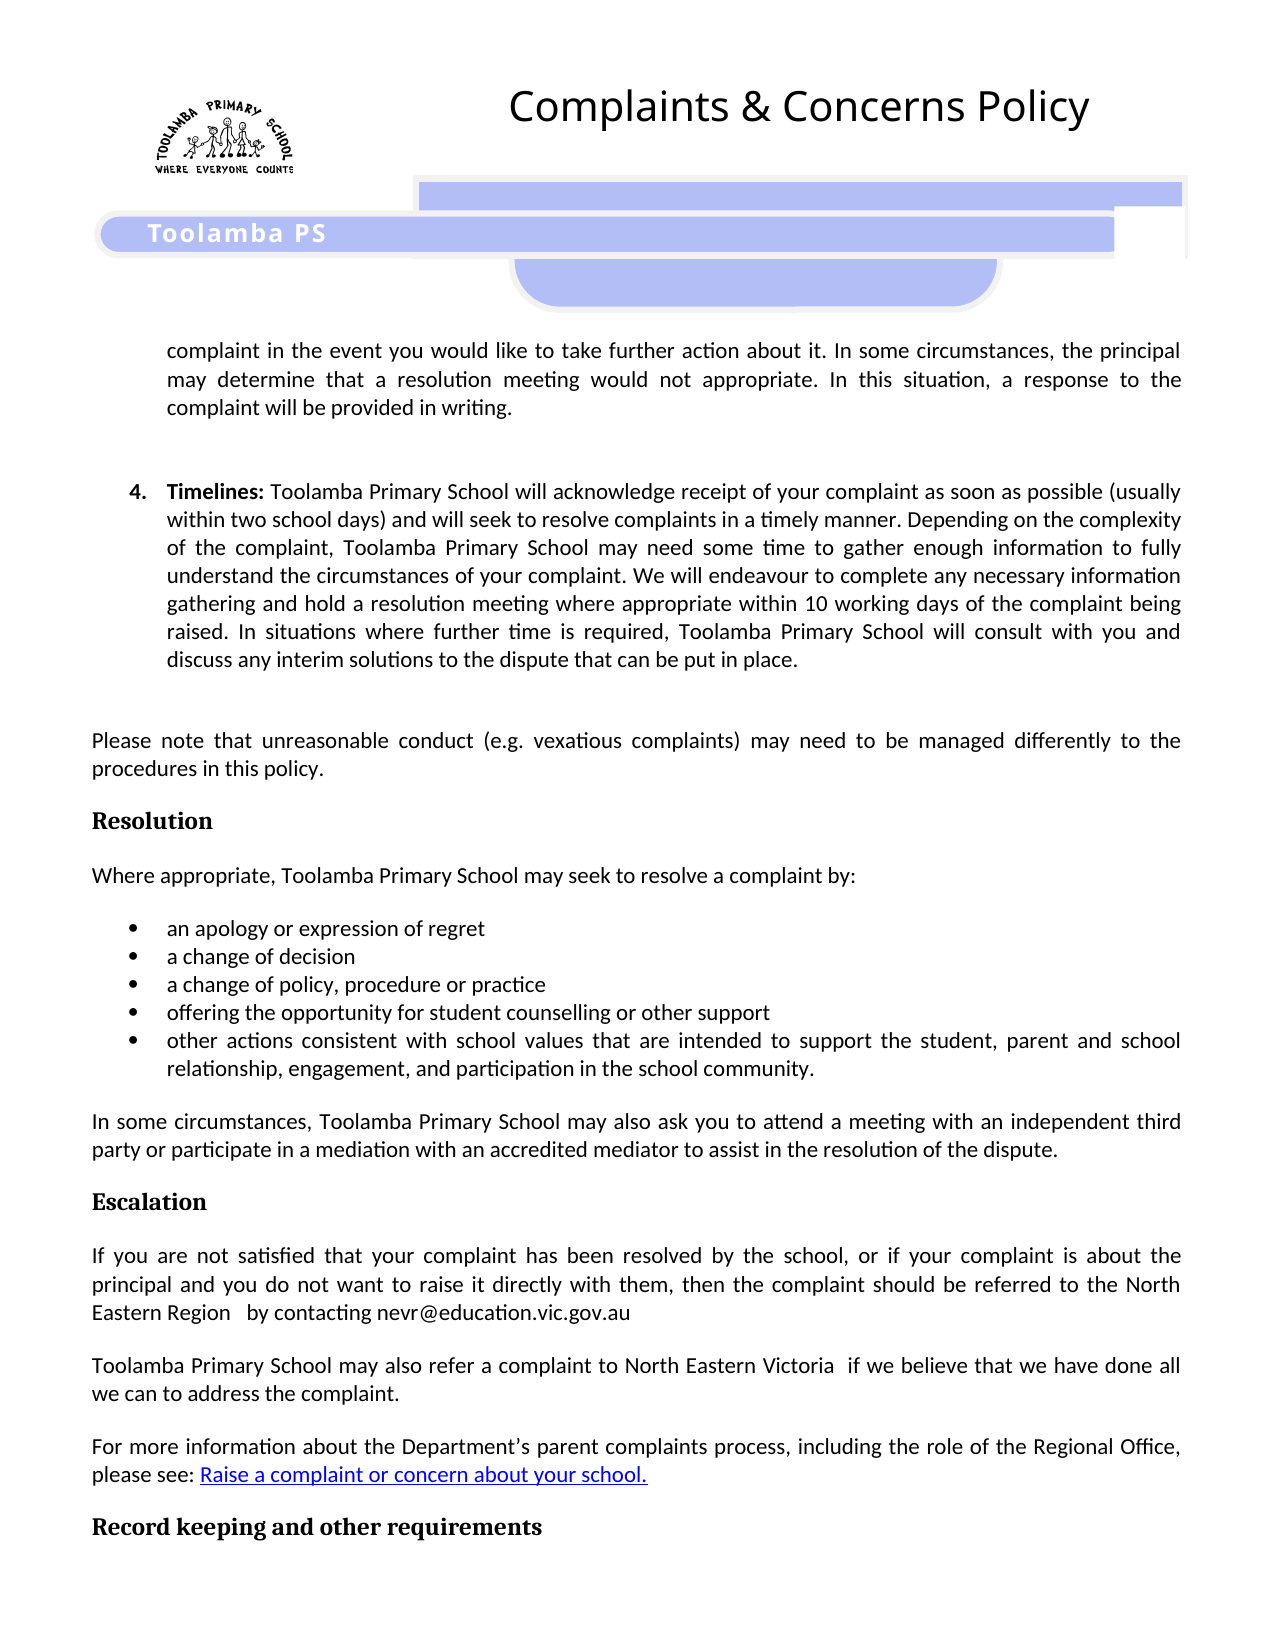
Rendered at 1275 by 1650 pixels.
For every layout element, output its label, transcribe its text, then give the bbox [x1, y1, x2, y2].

list a change of policy, procedure or practice [129, 970, 1183, 998]
text Toolamba Primary School may also refer a complaint to North Eastern Victoria if we believe that we have done all we can to address the complaint. [92, 1351, 1183, 1407]
text Where appropriate, Toolamba Primary School may seek to resolve a complaint by: [92, 861, 1183, 889]
text If you are not satisfied that your complaint has been resolved by the school, or if your complaint is about the principal and you do not want to raise it directly with them, then the complaint should be referred to the North Eastern Region by contacting nevr@education.vic.gov.au [92, 1242, 1183, 1326]
text Escalation [92, 1188, 1183, 1217]
text For more information about the Department’s parent complaints process, including the role of the Regional Office, please see: Raise a complaint or concern about your school. [92, 1432, 1183, 1488]
list Timelines: Toolamba Primary School will acknowledge receipt of your complaint as soon as possible (usually within two school days) and will seek to resolve complaints in a timely manner. Depending on the complexity of the complaint, Toolamba Primary School may need some time to gather enough information to fully understand the circumstances of your complaint. We will endeavour to complete any necessary information gathering and hold a resolution meeting where appropriate within 10 working days of the complaint being raised. In situations where further time is required, Toolamba Primary School will consult with you and discuss any interim solutions to the dispute that can be put in place. [129, 477, 1183, 673]
list an apology or expression of regret [129, 914, 1183, 942]
text Resolution [92, 807, 1183, 836]
list offering the opportunity for student counselling or other support [129, 998, 1183, 1026]
list other actions consistent with school values that are intended to support the student, parent and school relationship, engagement, and participation in the school community. [129, 1026, 1183, 1082]
text Please note that unreasonable conduct (e.g. vexatious complaints) may need to be managed differently to the procedures in this policy. [92, 726, 1183, 782]
picture [155, 100, 293, 174]
list a change of decision [129, 942, 1183, 970]
text Record keeping and other requirements [92, 1513, 1183, 1542]
text In some circumstances, Toolamba Primary School may also ask you to attend a meeting with an independent third party or participate in a mediation with an accredited mediator to assist in the resolution of the dispute. [92, 1107, 1183, 1163]
